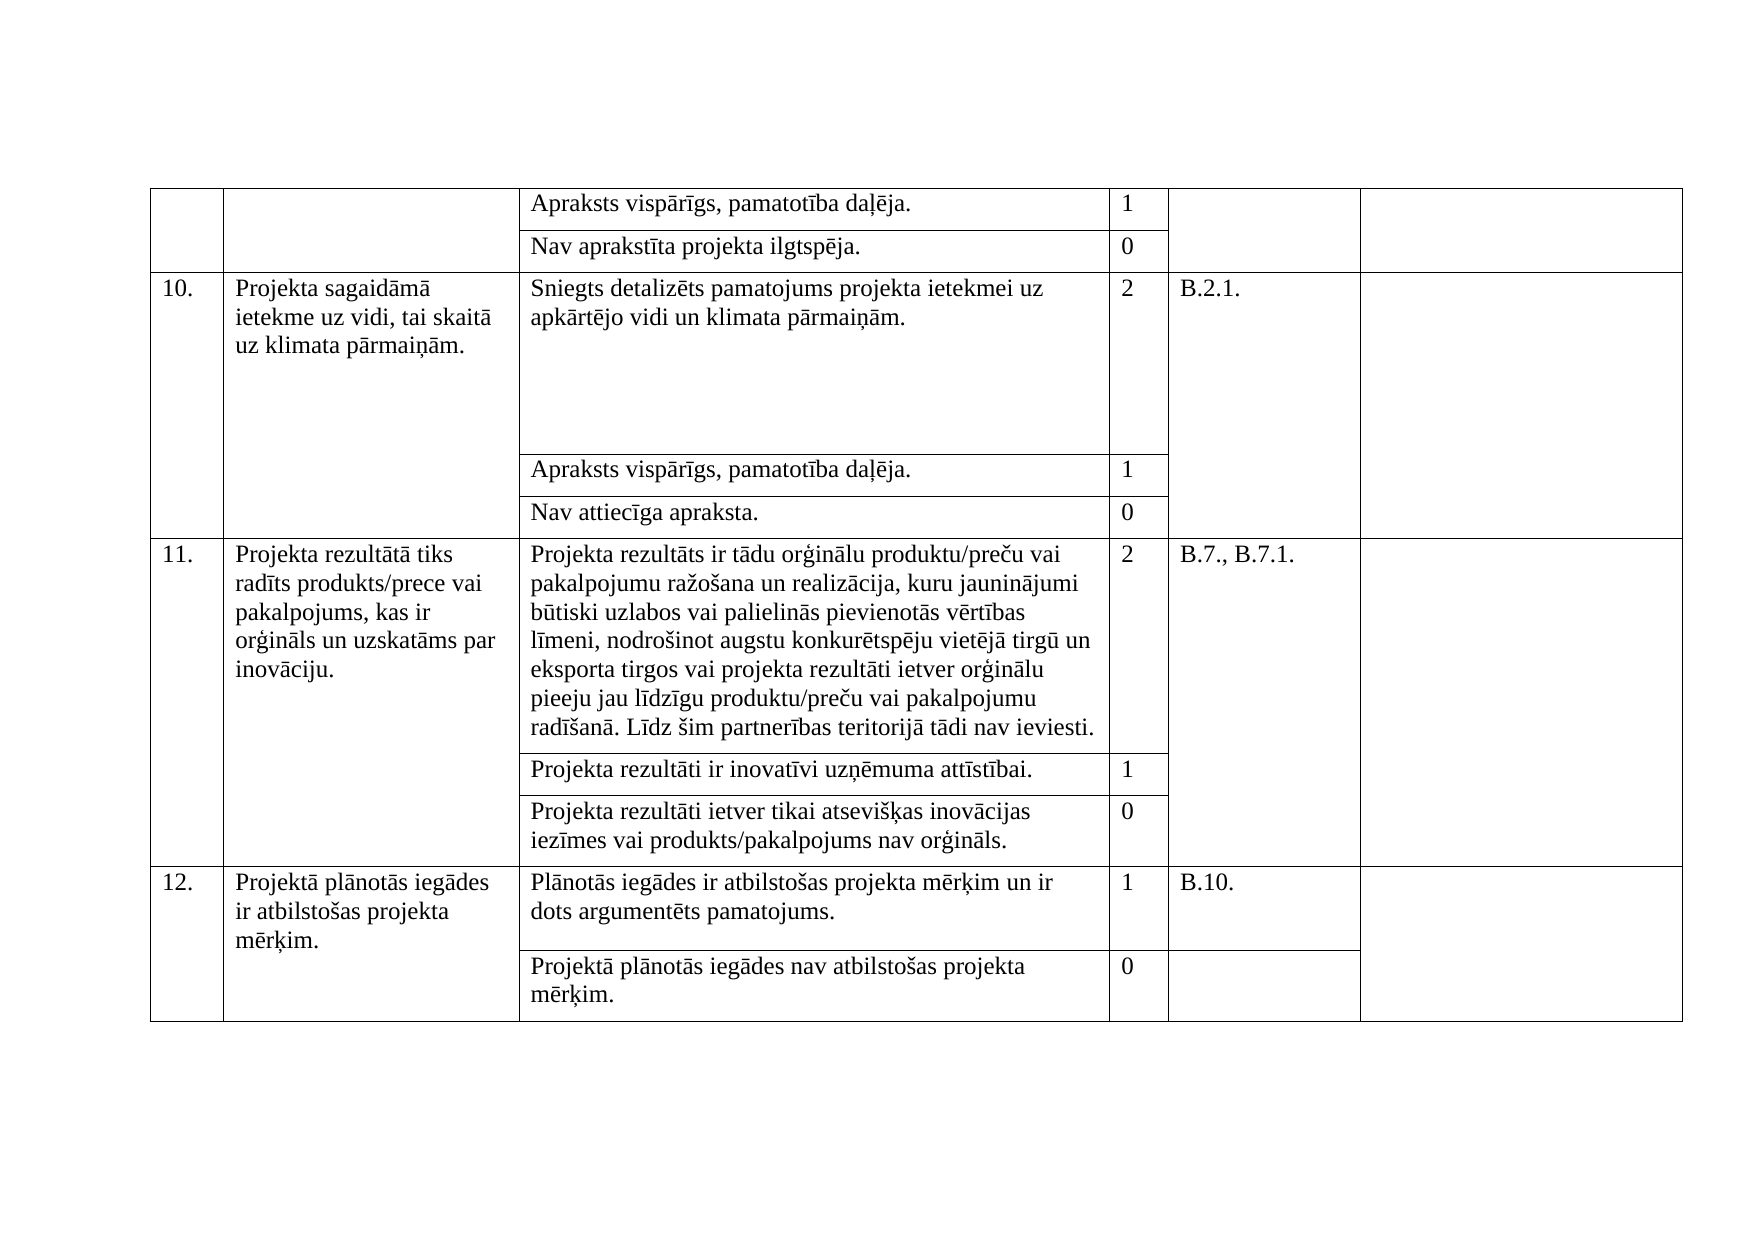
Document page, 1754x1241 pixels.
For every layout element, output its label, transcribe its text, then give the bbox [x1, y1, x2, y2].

table_cell Apraksts vispārīgs, pamatotība daļēja. [520, 189, 1109, 230]
table_cell Projekta rezultāti ir inovatīvi uzņēmuma attīstībai. [520, 754, 1109, 795]
table_cell [1361, 454, 1682, 538]
table_cell 0 [1110, 497, 1168, 538]
table_cell 1 [1110, 455, 1168, 496]
table_cell [1361, 950, 1682, 1021]
table_cell [1361, 867, 1682, 950]
table_cell [151, 189, 223, 272]
table_cell [1169, 189, 1360, 272]
table_cell [1361, 539, 1682, 866]
table_cell 10. [151, 273, 223, 453]
table_cell 12. [151, 867, 223, 1021]
table_cell Nav attiecīga apraksta. [520, 497, 1109, 538]
table_cell B.10. [1169, 867, 1360, 950]
table_cell 0 [1110, 796, 1168, 866]
table_cell Plānotās iegādes ir atbilstošas projekta mērķim un ir dots argumentēts pamatojums. [520, 867, 1109, 950]
table_cell 11. [151, 539, 223, 866]
table_cell 1 [1110, 867, 1168, 950]
table_cell 1 [1110, 754, 1168, 795]
table_cell Apraksts vispārīgs, pamatotība daļēja. [520, 455, 1109, 496]
table_cell Projekta sagaidāmā ietekme uz vidi, tai skaitā uz klimata pārmaiņām. [224, 273, 519, 453]
table_cell [1361, 273, 1682, 453]
table_cell 2 [1110, 273, 1168, 453]
table_cell [151, 454, 223, 538]
table_cell Projekta rezultāti ietver tikai atsevišķas inovācijas iezīmes vai produkts/pakalpojums nav orģināls. [520, 796, 1109, 866]
table_cell 1 [1110, 189, 1168, 230]
table_cell 0 [1110, 231, 1168, 272]
table_cell Projektā plānotās iegādes nav atbilstošas projekta mērķim. [520, 951, 1109, 1021]
table_cell [224, 454, 519, 538]
table_cell [224, 189, 519, 272]
table_cell Projekta rezultātā tiks radīts produkts/prece vai pakalpojums, kas ir orģināls un uzskatāms par inovāciju. [224, 539, 519, 866]
table_cell B.7., B.7.1. [1169, 539, 1360, 866]
table_cell [1169, 454, 1360, 538]
table_cell [1361, 189, 1682, 272]
table_cell Projektā plānotās iegādes ir atbilstošas projekta mērķim. [224, 867, 519, 1021]
table_cell Projekta rezultāts ir tādu orģinālu produktu/preču vai pakalpojumu ražošana un realizācija, kuru jauninājumi būtiski uzlabos vai palielinās pievienotās vērtības līmeni, nodrošinot augstu konkurētspēju vietējā tirgū un eksporta tirgos vai projekta rezultāti ietver orģinālu pieeju jau līdzīgu produktu/preču vai pakalpojumu radīšanā. Līdz šim partnerības teritorijā tādi nav ieviesti. [520, 539, 1109, 753]
table_cell Nav aprakstīta projekta ilgtspēja. [520, 231, 1109, 272]
table_cell 0 [1110, 951, 1168, 1021]
table_cell B.2.1. [1169, 273, 1360, 453]
table_cell 2 [1110, 539, 1168, 753]
table_cell [1169, 951, 1360, 1021]
table_cell Sniegts detalizēts pamatojums projekta ietekmei uz apkārtējo vidi un klimata pārmaiņām. [520, 273, 1109, 453]
